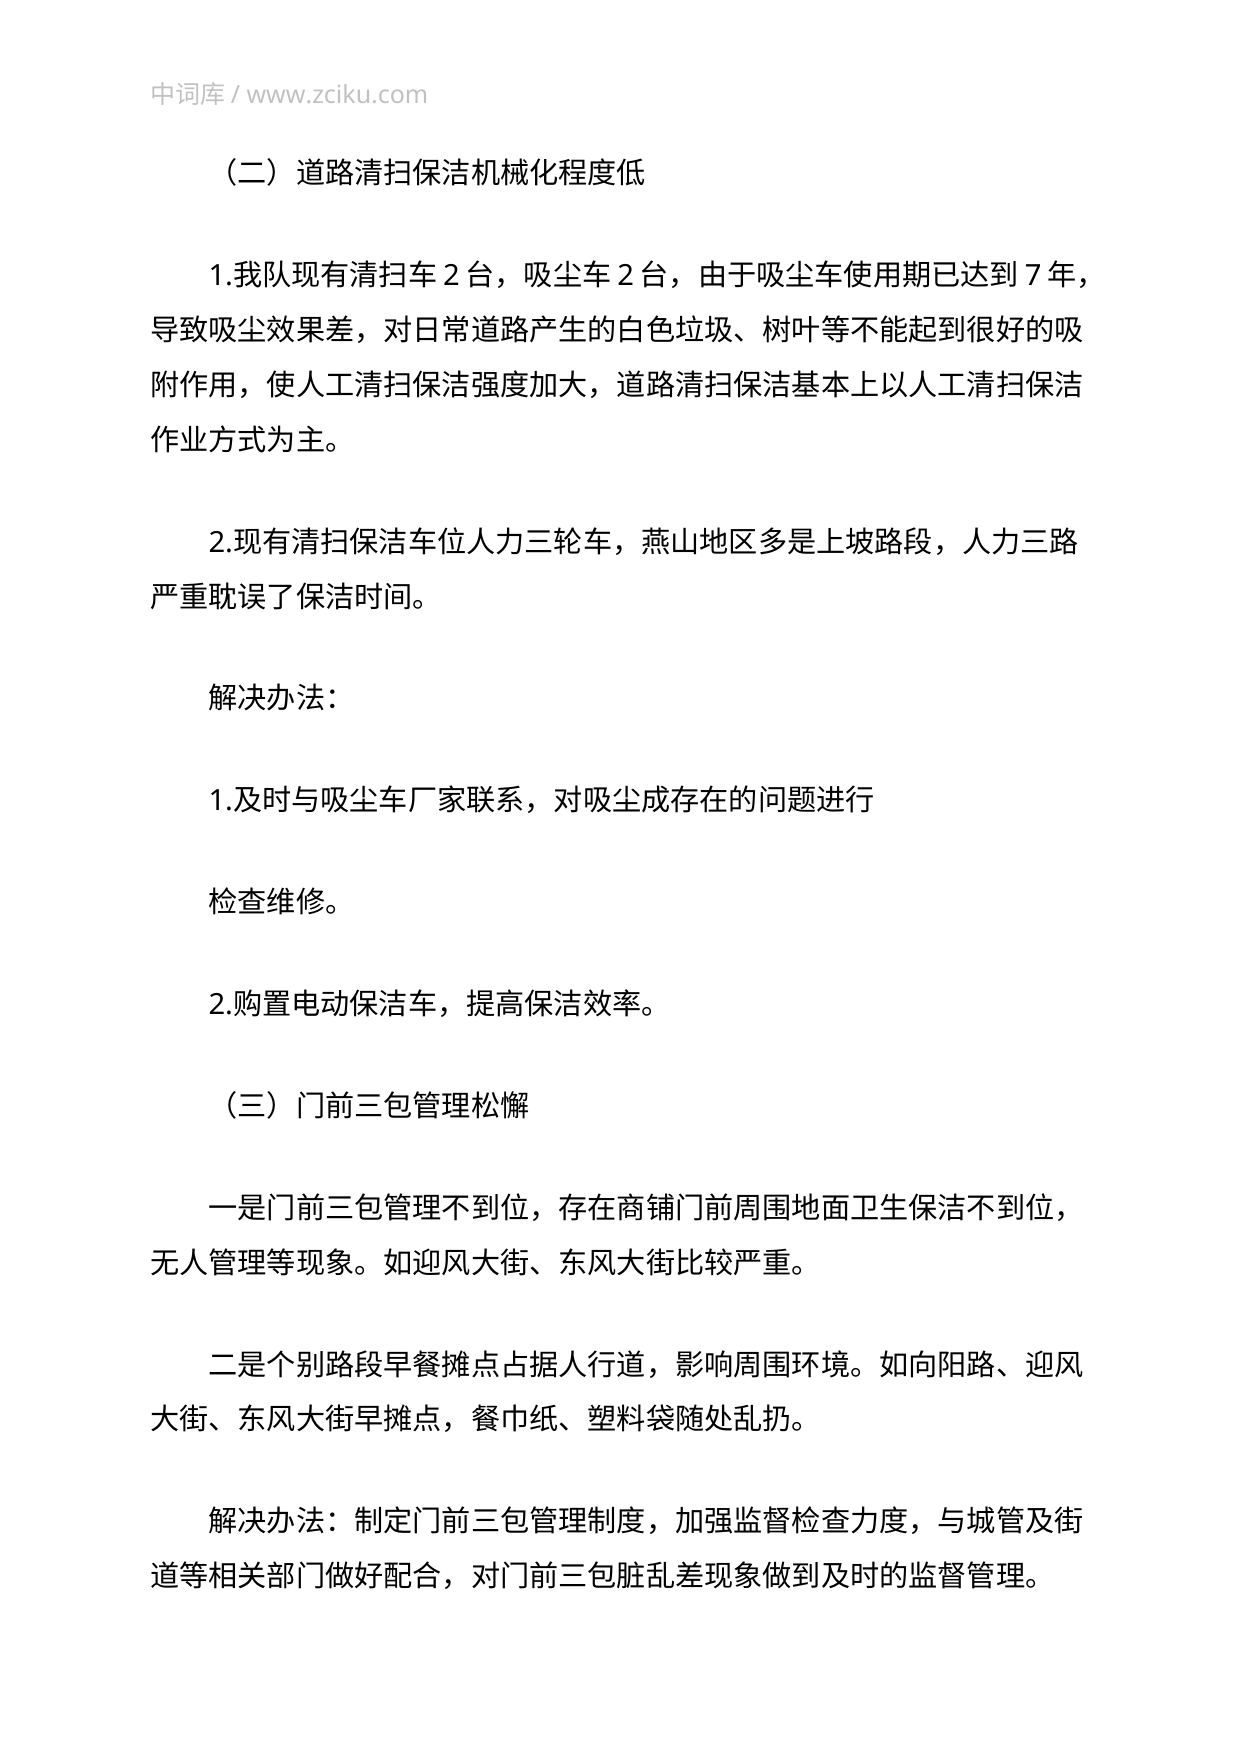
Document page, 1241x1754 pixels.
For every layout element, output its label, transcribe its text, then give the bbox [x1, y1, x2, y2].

text （三）门前三包管理松懈 [150, 1083, 1090, 1125]
text 解决办法： [150, 675, 1090, 717]
text 1.及时与吸尘车厂家联系，对吸尘成存在的问题进行 [150, 777, 1090, 819]
text （二）道路清扫保洁机械化程度低 [150, 150, 1090, 192]
text 解决办法：制定门前三包管理制度，加强监督检查力度，与城管及街道等相关部门做好配合，对门前三包脏乱差现象做到及时的监督管理。 [150, 1498, 1090, 1595]
text 检查维修。 [150, 879, 1090, 921]
text 二是个别路段早餐摊点占据人行道，影响周围环境。如向阳路、迎风大街、东风大街早摊点，餐巾纸、塑料袋随处乱扔。 [150, 1341, 1090, 1438]
text 1.我队现有清扫车2台，吸尘车2台，由于吸尘车使用期已达到7年，导致吸尘效果差，对日常道路产生的白色垃圾、树叶等不能起到很好的吸附作用，使人工清扫保洁强度加大，道路清扫保洁基本上以人工清扫保洁作业方式为主。 [150, 252, 1090, 459]
text 2.购置电动保洁车，提高保洁效率。 [150, 981, 1090, 1023]
text 一是门前三包管理不到位，存在商铺门前周围地面卫生保洁不到位，无人管理等现象。如迎风大街、东风大街比较严重。 [150, 1184, 1090, 1282]
text 2.现有清扫保洁车位人力三轮车，燕山地区多是上坡路段，人力三路严重耽误了保洁时间。 [150, 518, 1090, 616]
